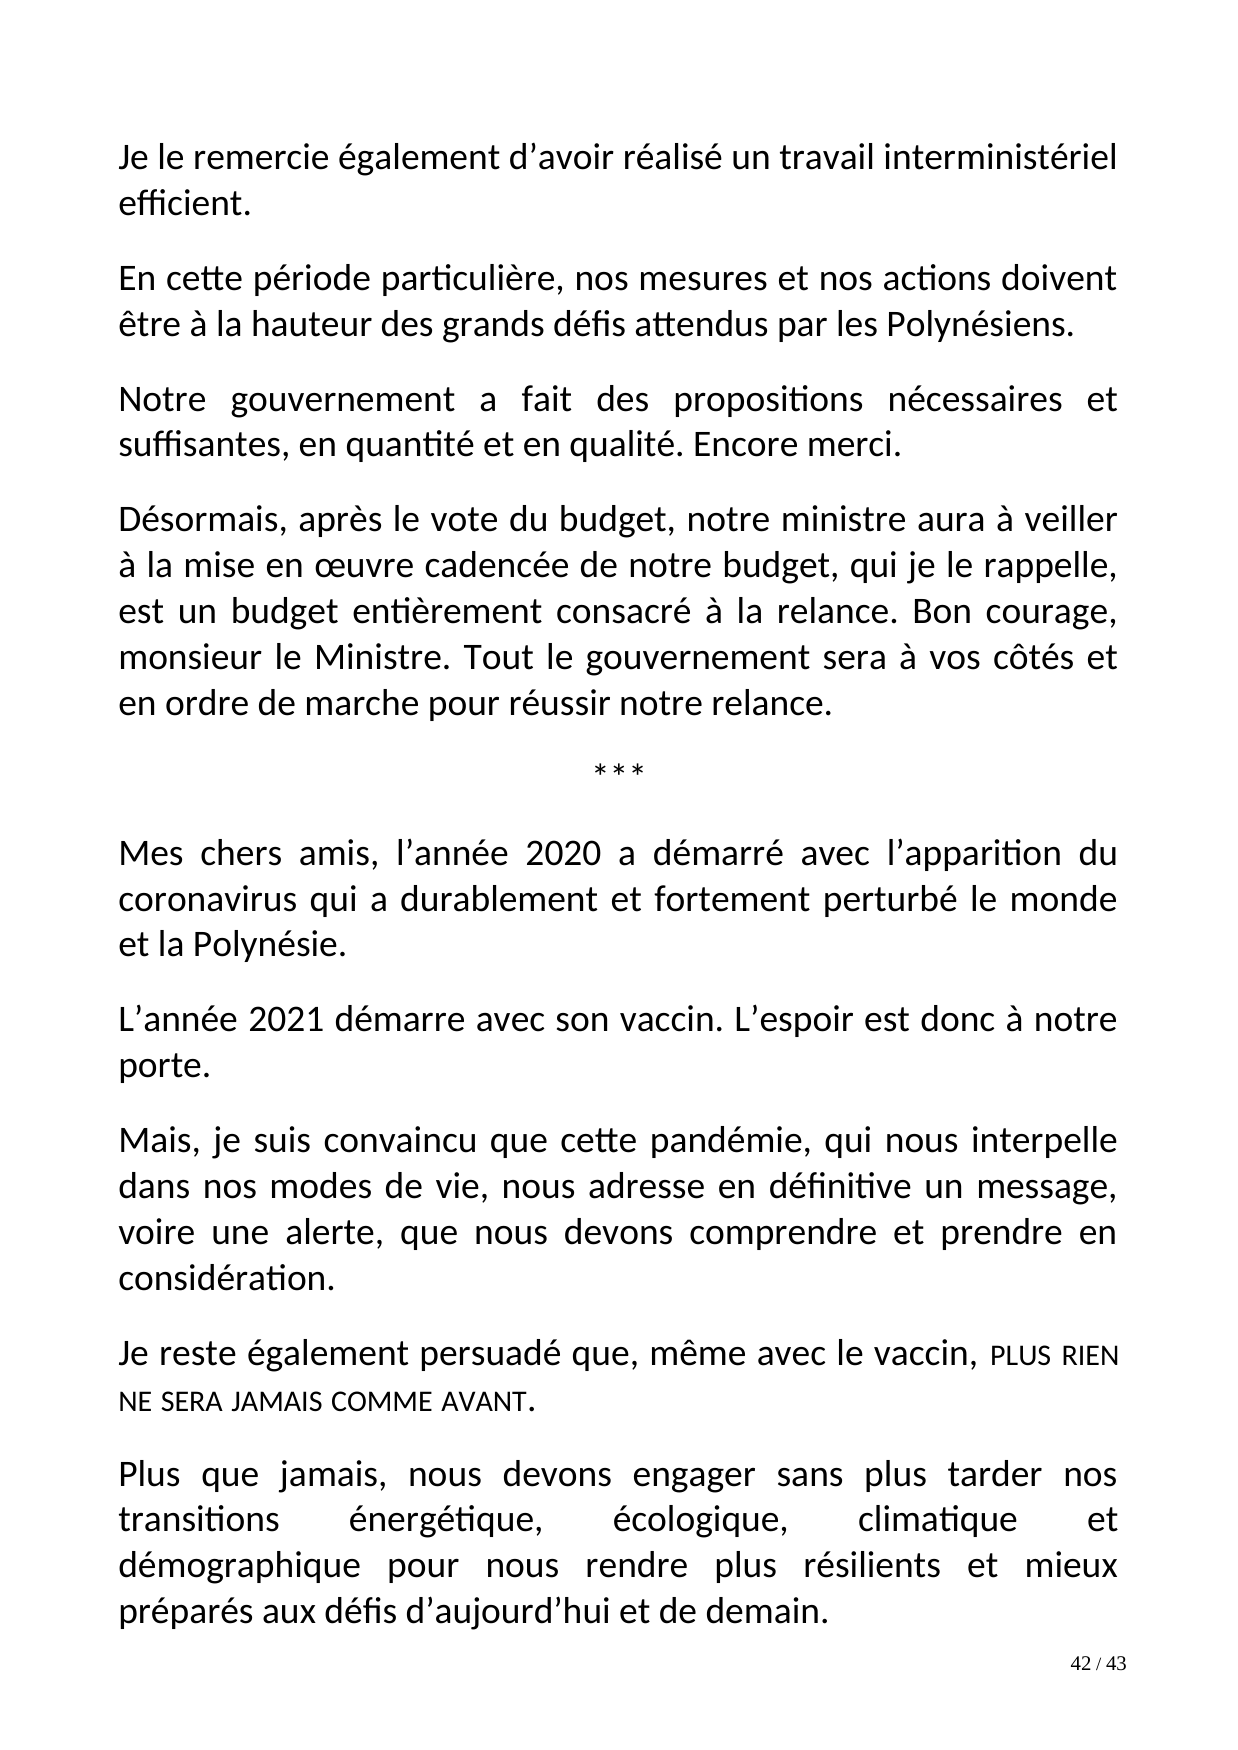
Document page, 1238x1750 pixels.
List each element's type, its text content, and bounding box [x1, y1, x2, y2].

text Je reste également persuadé que, même avec le vaccin, plus rien ne sera jamais comme avant. [118, 1329, 1119, 1420]
text Plus que jamais, nous devons engager sans plus tarder nos transitions énergétique, écologique, climatique et démographique pour nous rendre plus résilients et mieux préparés aux défis d’aujourd’hui et de demain. [118, 1449, 1119, 1633]
text Désormais, après le vote du budget, notre ministre aura à veiller à la mise en œuvre cadencée de notre budget, qui je le rappelle, est un budget entièrement consacré à la relance. Bon courage, monsieur le Ministre. Tout le gouvernement sera à vos côtés et en ordre de marche pour réussir notre relance. [118, 495, 1119, 724]
text En cette période particulière, nos mesures et nos actions doivent être à la hauteur des grands défis attendus par les Polynésiens. [118, 254, 1119, 345]
text Je le remercie également d’avoir réalisé un travail interministériel efficient. [118, 133, 1119, 224]
text Notre gouvernement a fait des propositions nécessaires et suffisantes, en quantité et en qualité. Encore merci. [118, 374, 1119, 466]
text Mais, je suis convaincu que cette pandémie, qui nous interpelle dans nos modes de vie, nous adresse en définitive un message, voire une alerte, que nous devons comprendre et prendre en considération. [118, 1116, 1119, 1299]
text L’année 2021 démarre avec son vaccin. L’espoir est donc à notre porte. [118, 995, 1119, 1087]
text *** [118, 754, 1119, 799]
text Mes chers amis, l’année 2020 a démarré avec l’apparition du coronavirus qui a durablement et fortement perturbé le monde et la Polynésie. [118, 829, 1119, 966]
